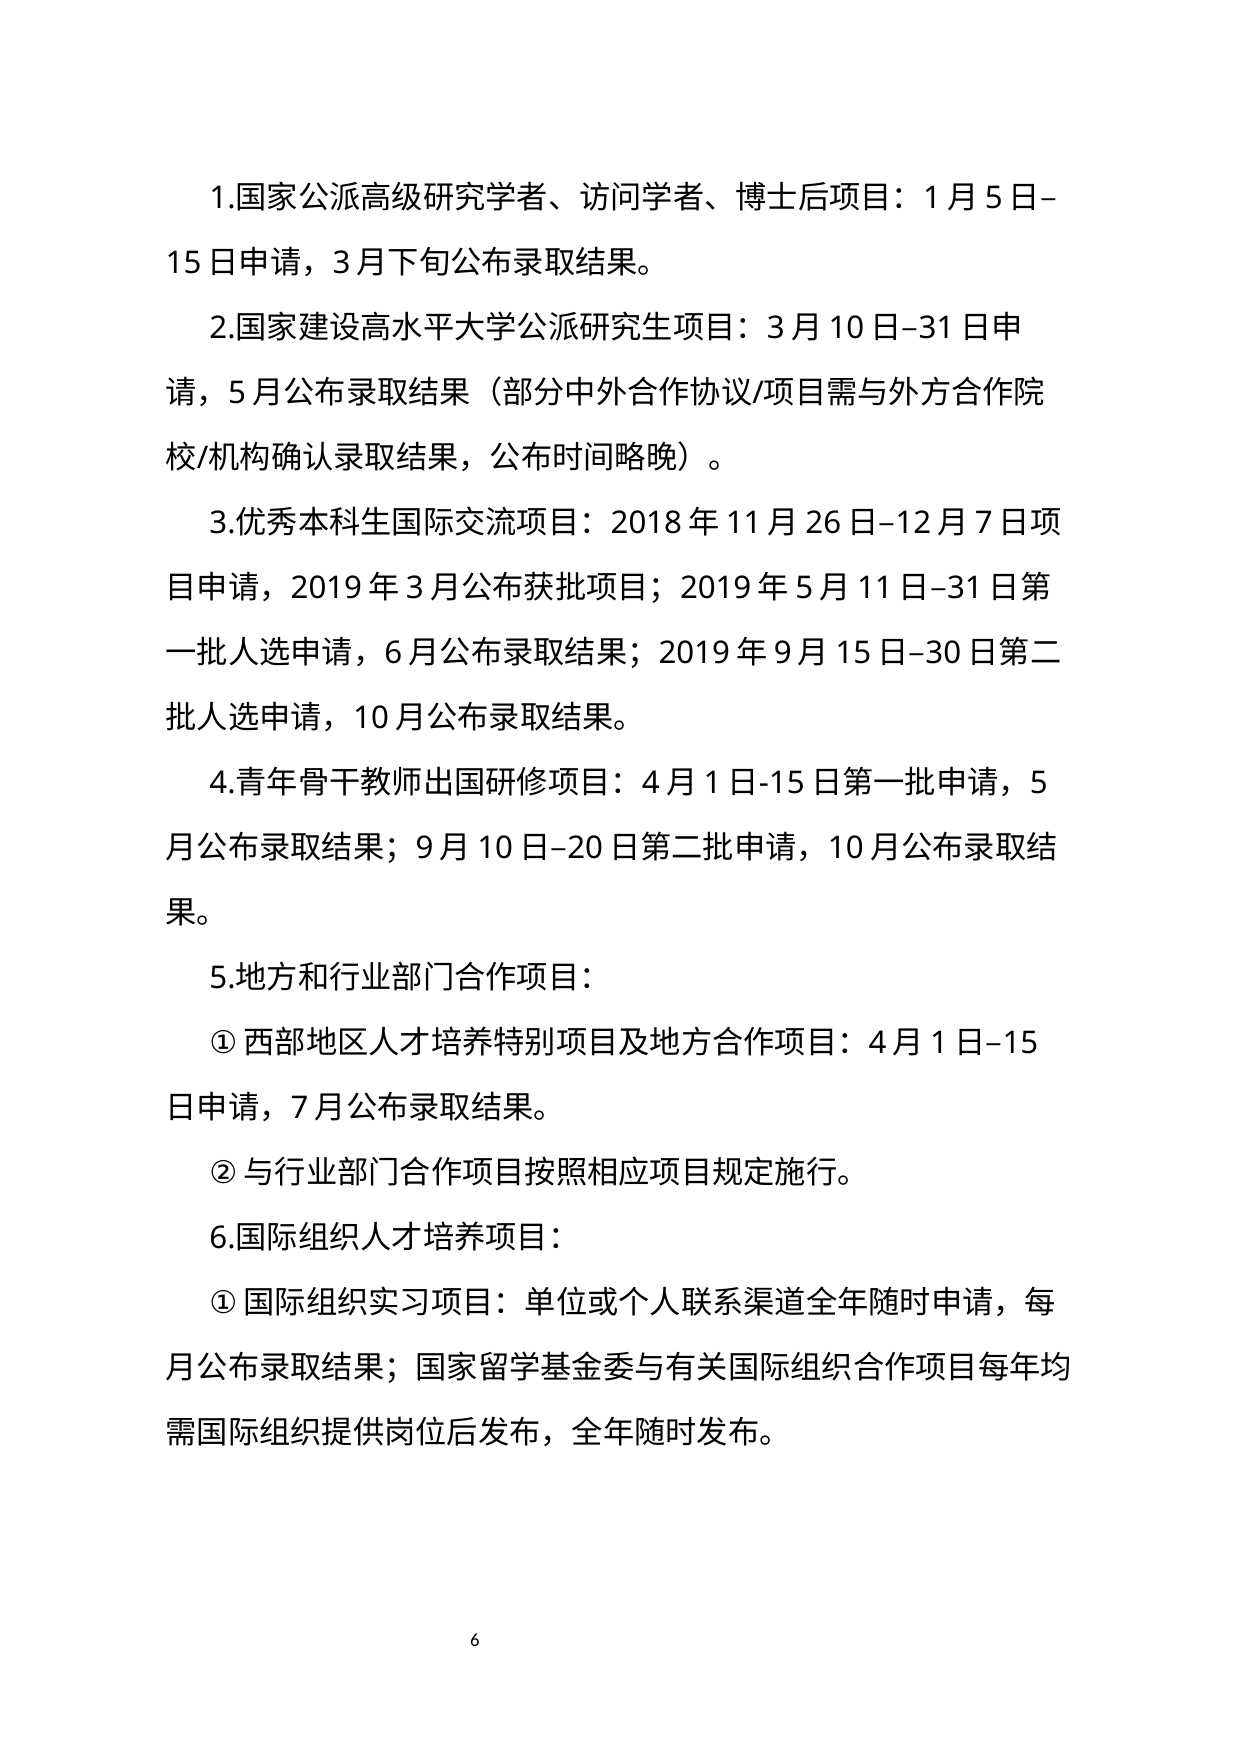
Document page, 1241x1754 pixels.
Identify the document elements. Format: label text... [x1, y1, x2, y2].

text ①国际组织实习项目：单位或个人联系渠道全年随时申请，每月公布录取结果；国家留学基金委与有关国际组织合作项目每年均需国际组织提供岗位后发布，全年随时发布。 [165, 1267, 1075, 1462]
text ①西部地区人才培养特别项目及地方合作项目：4月1日–15日申请，7月公布录取结果。 [165, 1007, 1075, 1137]
text 1.国家公派高级研究学者、访问学者、博士后项目：1月5日–15日申请，3月下旬公布录取结果。 [165, 162, 1075, 292]
text 3.优秀本科生国际交流项目：2018年11月26日–12月7日项目申请，2019年3月公布获批项目；2019年5月11日–31日第一批人选申请，6月公布录取结果；2019年9月15日–30日第二批人选申请，10月公布录取结果。 [165, 487, 1075, 747]
text 2.国家建设高水平大学公派研究生项目：3月10日–31日申请，5月公布录取结果（部分中外合作协议/项目需与外方合作院校/机构确认录取结果，公布时间略晚）。 [165, 292, 1075, 487]
text 5.地方和行业部门合作项目： [165, 942, 1075, 1007]
text ②与行业部门合作项目按照相应项目规定施行。 [165, 1137, 1075, 1202]
text 6.国际组织人才培养项目： [165, 1202, 1075, 1267]
text 4.青年骨干教师出国研修项目：4月1日-15日第一批申请，5月公布录取结果；9月10日–20日第二批申请，10月公布录取结果。 [165, 747, 1075, 942]
